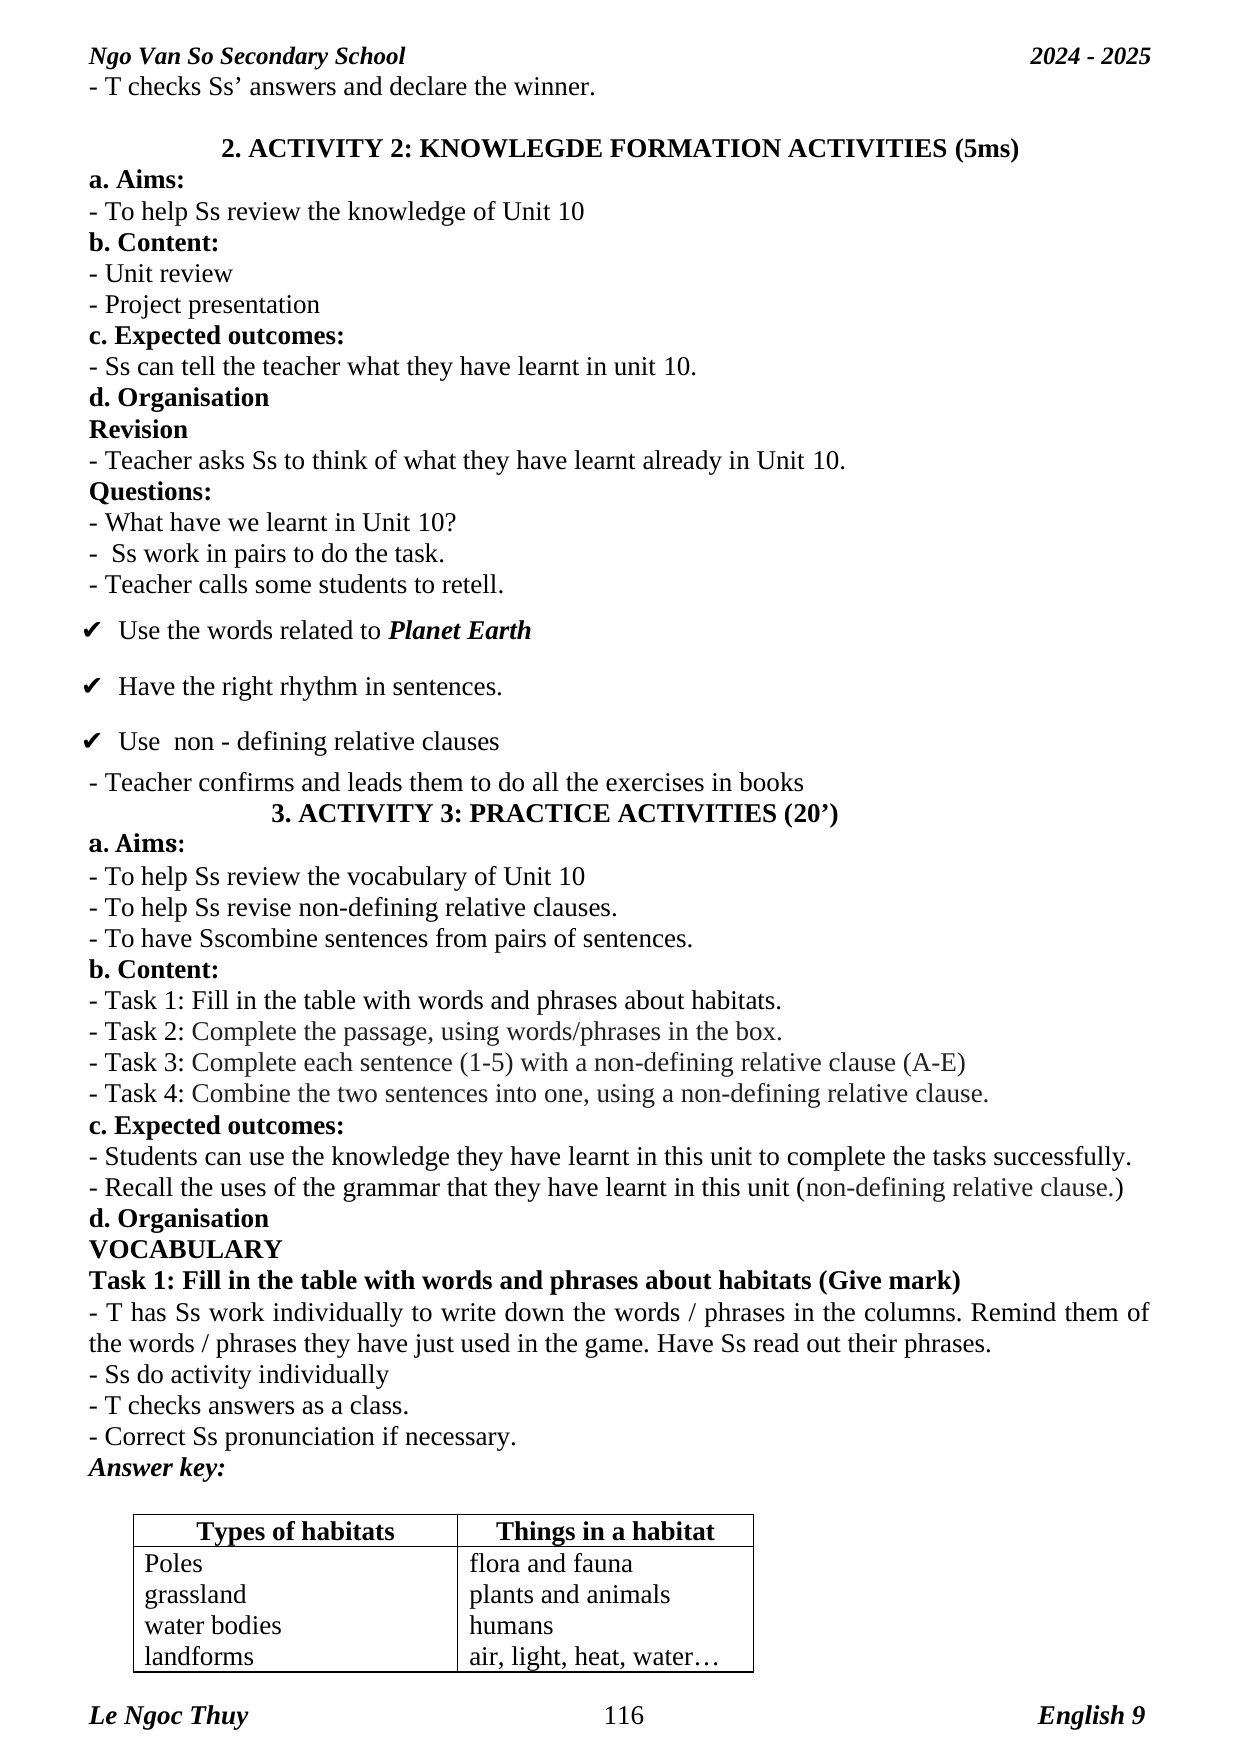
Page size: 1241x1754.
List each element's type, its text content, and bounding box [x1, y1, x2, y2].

text - Correct Ss pronunciation if necessary. [88, 1420, 1152, 1451]
text - T checks Ss’ answers and declare the winner. [89, 70, 1152, 101]
text - Teacher confirms and leads them to do all the exercises in books [89, 766, 1152, 797]
text a. Aims: [89, 163, 1152, 195]
text c. Expected outcomes: [88, 1109, 1152, 1140]
text VOCABULARY [89, 1233, 1152, 1264]
text Questions: [89, 475, 1152, 506]
list Use non - defining relative clauses [81, 711, 1152, 766]
text 2. ACTIVITY 2: KNOWLEGDE FORMATION ACTIVITIES (5ms) [89, 132, 1152, 163]
text - Students can use the knowledge they have learnt in this unit to complete the tasks successfully. [88, 1140, 1152, 1171]
text - T checks answers as a class. [88, 1389, 1152, 1420]
text - Task 1: Fill in the table with words and phrases about habitats. [88, 984, 1152, 1015]
text - Project presentation [89, 288, 1152, 319]
list Have the right rhythm in sentences. [81, 655, 1152, 711]
text - What have we learnt in Unit 10? [89, 506, 1152, 537]
text 3. ACTIVITY 3: PRACTICE ACTIVITIES (20’) [89, 797, 1021, 828]
text - Recall the uses of the grammar that they have learnt in this unit (non-defining relative clause.) [88, 1171, 1152, 1202]
text Revision [89, 413, 1152, 444]
table_header Things in a habitat [458, 1515, 753, 1546]
text - To help Ss review the vocabulary of Unit 10 [88, 859, 1152, 891]
list Use the words related to Planet Earth [81, 599, 1152, 655]
text b. Content: [89, 226, 1152, 257]
text - Task 2: Complete the passage, using words/phrases in the box. [88, 1015, 1152, 1046]
text - Teacher calls some students to retell. [89, 568, 1152, 599]
text - Ss can tell the teacher what they have learnt in unit 10. [89, 350, 1152, 382]
text - Ss do activity individually [88, 1358, 1152, 1389]
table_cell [458, 1547, 753, 1671]
text - To help Ss review the knowledge of Unit 10 [89, 195, 1152, 226]
text - Task 4: Combine the two sentences into one, using a non-defining relative clause. [88, 1078, 1152, 1109]
text c. Expected outcomes: [89, 319, 1152, 350]
text - Ss work in pairs to do the task. [89, 537, 1152, 568]
text a. Aims: [89, 828, 1152, 859]
text Answer key: [88, 1451, 1152, 1482]
text - Teacher asks Ss to think of what they have learnt already in Unit 10. [89, 444, 1152, 475]
text Task 1: Fill in the table with words and phrases about habitats (Give mark) [89, 1264, 1152, 1296]
table_header Types of habitats [134, 1515, 457, 1546]
text b. Content: [88, 953, 1152, 984]
text d. Organisation [88, 1202, 1152, 1233]
text - To have Sscombine sentences from pairs of sentences. [88, 922, 1152, 953]
text - T has Ss work individually to write down the words / phrases in the columns. Remind them of the words / phrases they have just used in the game. Have Ss read out their phrases. [88, 1296, 1152, 1358]
text - Unit review [89, 257, 1152, 288]
text d. Organisation [89, 382, 1152, 413]
text - Task 3: Complete each sentence (1-5) with a non-defining relative clause (A-E) [88, 1046, 1152, 1078]
text - To help Ss revise non-defining relative clauses. [88, 891, 1152, 922]
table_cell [134, 1547, 457, 1671]
